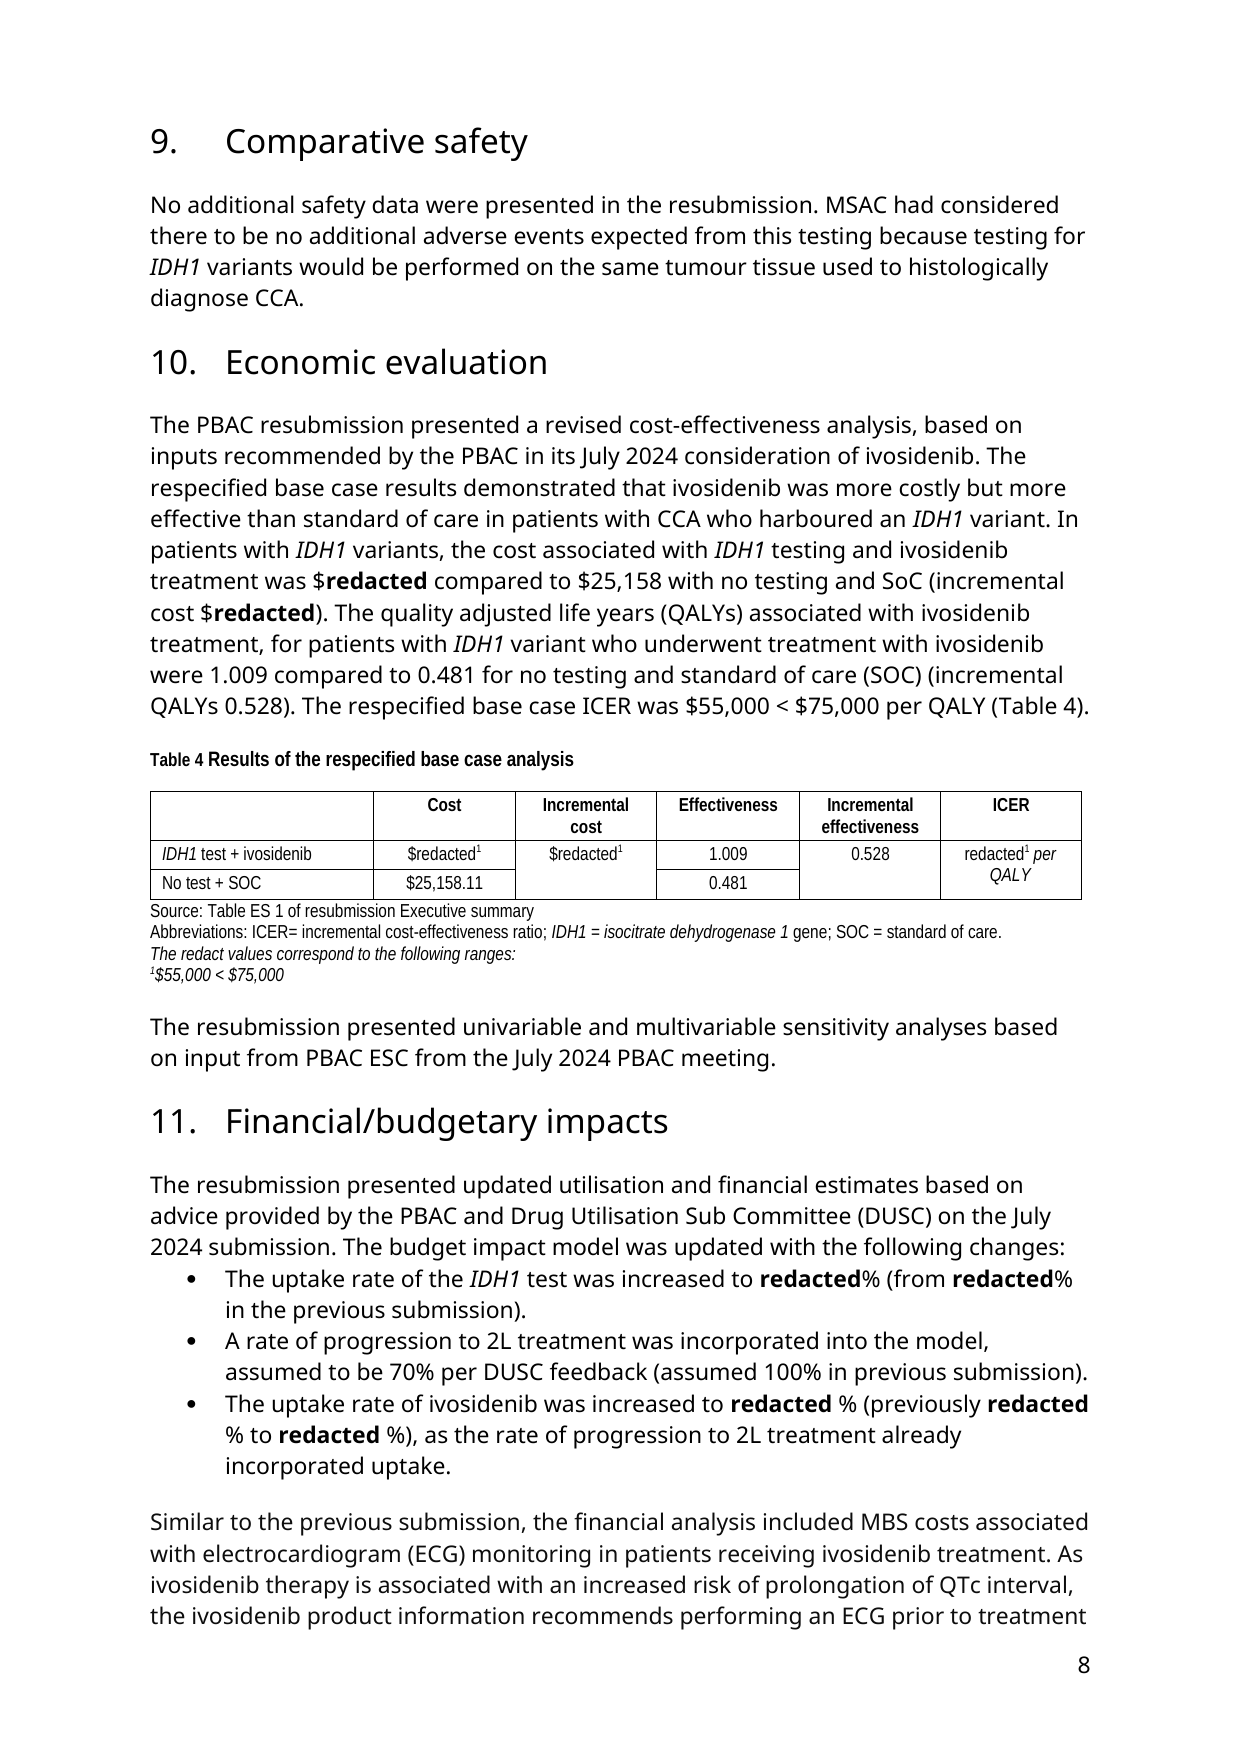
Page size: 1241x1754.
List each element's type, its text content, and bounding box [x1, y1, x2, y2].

list The uptake rate of ivosidenib was increased to redacted % (previously redacted % to redacted %), as the rate of progression to 2L treatment already incorporated uptake. [187, 1387, 1090, 1481]
text No additional safety data were presented in the resubmission. MSAC had considered there to be no additional adverse events expected from this testing because testing for IDH1 variants would be performed on the same tumour tissue used to histologically diagnose CCA. [150, 188, 1090, 313]
text The PBAC resubmission presented a revised cost-effectiveness analysis, based on inputs recommended by the PBAC in its July 2024 consideration of ivosidenib. The respecified base case results demonstrated that ivosidenib was more costly but more effective than standard of care in patients with CCA who harboured an IDH1 variant. In patients with IDH1 variants, the cost associated with IDH1 testing and ivosidenib treatment was $redacted compared to $25,158 with no testing and SoC (incremental cost $redacted). The quality adjusted life years (QALYs) associated with ivosidenib treatment, for patients with IDH1 variant who underwent treatment with ivosidenib were 1.009 compared to 0.481 for no testing and standard of care (SOC) (incremental QALYs 0.528). The respecified base case ICER was $55,000 < $75,000 per QALY (Table 4). [150, 409, 1090, 721]
text 1$55,000 < $75,000 [150, 964, 1090, 986]
table_cell $redacted1 [516, 841, 656, 898]
table_header Incremental effectiveness [800, 792, 940, 839]
table_cell 1.009 [657, 841, 799, 869]
table_header Effectiveness [657, 792, 799, 839]
table_cell No test + SOC [151, 870, 373, 898]
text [150, 1506, 1090, 1631]
table_cell 0.528 [800, 841, 940, 898]
table_header [151, 792, 373, 839]
list A rate of progression to 2L treatment was incorporated into the model, assumed to be 70% per DUSC feedback (assumed 100% in previous submission). [187, 1325, 1090, 1387]
text Table 4 Results of the respecified base case analysis [150, 746, 1090, 770]
table_header ICER [941, 792, 1081, 839]
table_cell $redacted1 [374, 841, 515, 869]
table_header Incremental cost [516, 792, 656, 839]
table_cell IDH1 test + ivosidenib [151, 841, 373, 869]
table_cell $25,158.11 [374, 870, 515, 898]
subtitle Financial/budgetary impacts [150, 1098, 1090, 1144]
table_cell 0.481 [657, 870, 799, 898]
text The redact values correspond to the following ranges: [150, 943, 1090, 964]
text The resubmission presented univariable and multivariable sensitivity analyses based on input from PBAC ESC from the July 2024 PBAC meeting. [150, 1011, 1090, 1073]
subtitle Comparative safety [150, 118, 1090, 163]
text The resubmission presented updated utilisation and financial estimates based on advice provided by the PBAC and Drug Utilisation Sub Committee (DUSC) on the July 2024 submission. The budget impact model was updated with the following changes: [150, 1169, 1090, 1262]
subtitle Economic evaluation [150, 338, 1090, 384]
list The uptake rate of the IDH1 test was increased to redacted% (from redacted% in the previous submission). [187, 1262, 1090, 1325]
text Abbreviations: ICER= incremental cost-effectiveness ratio; IDH1 = isocitrate dehydrogenase 1 gene; SOC = standard of care. [150, 921, 1090, 943]
table_header Cost [374, 792, 515, 839]
table_cell redacted1 per QALY [941, 841, 1081, 898]
